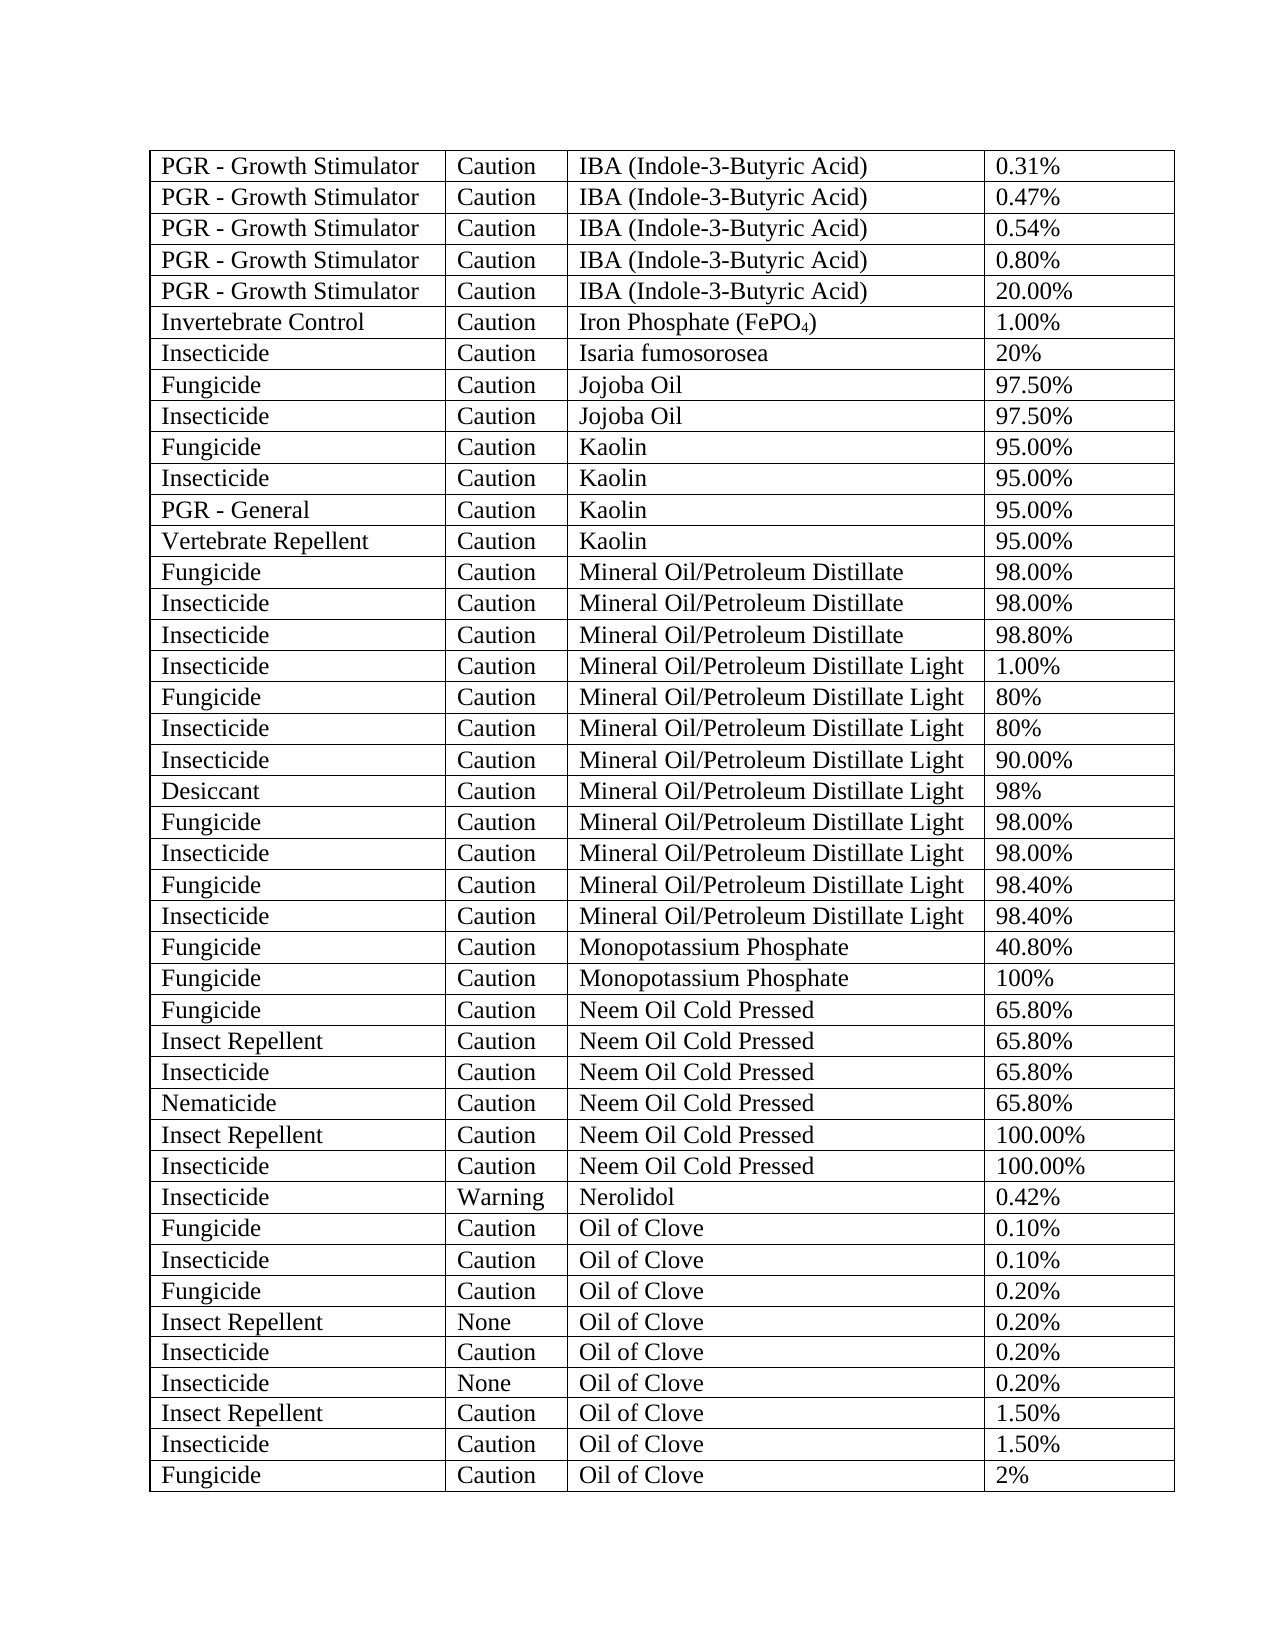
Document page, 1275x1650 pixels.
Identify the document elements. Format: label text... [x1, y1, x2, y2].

table_cell IBA (Indole-3-Butyric Acid) [568, 245, 984, 275]
table_cell Invertebrate Control [151, 307, 445, 337]
table_cell Mineral Oil/Petroleum Distillate Light [568, 745, 984, 775]
table_cell 0.54% [985, 214, 1174, 244]
table_cell PGR - Growth Stimulator [151, 214, 445, 244]
table_cell 95.00% [985, 464, 1174, 494]
table_cell Oil of Clove [568, 1245, 984, 1275]
table_cell 98.80% [985, 620, 1174, 650]
table_cell Insect Repellent [151, 1307, 445, 1336]
table_cell 0.20% [985, 1368, 1174, 1397]
table_cell Insect Repellent [151, 1398, 445, 1428]
table_cell Caution [446, 464, 567, 494]
table_cell Insecticide [151, 1337, 445, 1367]
table_cell Caution [446, 839, 567, 869]
table_cell Mineral Oil/Petroleum Distillate Light [568, 807, 984, 837]
table_cell Oil of Clove [568, 1276, 984, 1306]
table_cell Insecticide [151, 464, 445, 494]
table_cell Caution [446, 714, 567, 744]
table_cell Fungicide [151, 682, 445, 712]
table_cell Oil of Clove [568, 1368, 984, 1397]
table_cell 100.00% [985, 1151, 1174, 1181]
table_cell 65.80% [985, 995, 1174, 1025]
table_cell Insecticide [151, 1182, 445, 1212]
table_cell Caution [446, 276, 567, 306]
table_cell Neem Oil Cold Pressed [568, 1057, 984, 1087]
table_cell Oil of Clove [568, 1429, 984, 1459]
table_cell 90.00% [985, 745, 1174, 775]
table_cell Neem Oil Cold Pressed [568, 1026, 984, 1056]
table_cell None [446, 1368, 567, 1397]
table_cell 1.50% [985, 1398, 1174, 1428]
table_cell Insecticide [151, 1368, 445, 1397]
table_cell 1.00% [985, 651, 1174, 681]
table_cell Caution [446, 339, 567, 369]
table_cell Vertebrate Repellent [151, 526, 445, 556]
table_cell Insecticide [151, 339, 445, 369]
table_cell Mineral Oil/Petroleum Distillate Light [568, 651, 984, 681]
table_cell PGR - Growth Stimulator [151, 245, 445, 275]
table_cell Caution [446, 151, 567, 181]
table_cell Caution [446, 1089, 567, 1119]
table_cell Caution [446, 932, 567, 962]
table_cell 65.80% [985, 1057, 1174, 1087]
table_cell Insecticide [151, 589, 445, 619]
table_cell Nerolidol [568, 1182, 984, 1212]
table_cell 95.00% [985, 526, 1174, 556]
table_cell Caution [446, 964, 567, 994]
table_cell 80% [985, 682, 1174, 712]
table_cell Mineral Oil/Petroleum Distillate [568, 620, 984, 650]
table_cell Jojoba Oil [568, 401, 984, 431]
table_cell Caution [446, 495, 567, 525]
table_cell 20% [985, 339, 1174, 369]
table_cell 95.00% [985, 432, 1174, 462]
table_cell 100% [985, 964, 1174, 994]
table_cell None [446, 1307, 567, 1336]
table_cell Caution [446, 1120, 567, 1150]
table_cell Desiccant [151, 776, 445, 806]
table_cell 0.31% [985, 151, 1174, 181]
table_cell Oil of Clove [568, 1398, 984, 1428]
table_cell Insecticide [151, 620, 445, 650]
table_cell Mineral Oil/Petroleum Distillate Light [568, 870, 984, 900]
table_cell Caution [446, 870, 567, 900]
table_cell Oil of Clove [568, 1461, 984, 1491]
table_cell Neem Oil Cold Pressed [568, 995, 984, 1025]
table_cell 1.50% [985, 1429, 1174, 1459]
table_cell Insect Repellent [151, 1120, 445, 1150]
table_cell Mineral Oil/Petroleum Distillate Light [568, 682, 984, 712]
table_cell Fungicide [151, 995, 445, 1025]
table_cell Insecticide [151, 901, 445, 931]
table_cell Mineral Oil/Petroleum Distillate Light [568, 714, 984, 744]
table_cell 65.80% [985, 1089, 1174, 1119]
table_cell Caution [446, 1429, 567, 1459]
table_cell Neem Oil Cold Pressed [568, 1120, 984, 1150]
table_cell 2% [985, 1461, 1174, 1491]
table_cell Caution [446, 995, 567, 1025]
table_cell 40.80% [985, 932, 1174, 962]
table_cell Caution [446, 526, 567, 556]
table_cell Nematicide [151, 1089, 445, 1119]
table_cell Insecticide [151, 714, 445, 744]
table_cell 97.50% [985, 401, 1174, 431]
table_cell PGR - Growth Stimulator [151, 182, 445, 212]
table_cell Kaolin [568, 432, 984, 462]
table_cell Caution [446, 807, 567, 837]
table_cell 0.20% [985, 1337, 1174, 1367]
table_cell Caution [446, 182, 567, 212]
table_cell Fungicide [151, 1461, 445, 1491]
table_cell Mineral Oil/Petroleum Distillate Light [568, 839, 984, 869]
table_cell 0.20% [985, 1307, 1174, 1336]
table_cell PGR - General [151, 495, 445, 525]
table_cell Insecticide [151, 1245, 445, 1275]
table_cell 95.00% [985, 495, 1174, 525]
table_cell Insecticide [151, 839, 445, 869]
table_cell Caution [446, 589, 567, 619]
table_cell IBA (Indole-3-Butyric Acid) [568, 182, 984, 212]
table_cell Caution [446, 401, 567, 431]
table_cell 98.40% [985, 870, 1174, 900]
table_cell Neem Oil Cold Pressed [568, 1089, 984, 1119]
table_cell Caution [446, 1214, 567, 1244]
table_cell Jojoba Oil [568, 370, 984, 400]
table_cell Oil of Clove [568, 1307, 984, 1336]
table_cell Fungicide [151, 1276, 445, 1306]
table_cell Insecticide [151, 651, 445, 681]
table_cell Insecticide [151, 1151, 445, 1181]
table_cell 98% [985, 776, 1174, 806]
table_cell Fungicide [151, 964, 445, 994]
table_cell Insecticide [151, 401, 445, 431]
table_cell Oil of Clove [568, 1337, 984, 1367]
table_cell Mineral Oil/Petroleum Distillate Light [568, 776, 984, 806]
table_cell Caution [446, 1151, 567, 1181]
table_cell Fungicide [151, 932, 445, 962]
table_cell Caution [446, 1057, 567, 1087]
table_cell Caution [446, 651, 567, 681]
table_cell Caution [446, 745, 567, 775]
table_cell Kaolin [568, 526, 984, 556]
table_cell 0.42% [985, 1182, 1174, 1212]
table_cell Caution [446, 1461, 567, 1491]
table_cell 0.47% [985, 182, 1174, 212]
table_cell Caution [446, 901, 567, 931]
table_cell Mineral Oil/Petroleum Distillate [568, 589, 984, 619]
table_cell 98.00% [985, 557, 1174, 587]
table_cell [568, 151, 984, 181]
table_cell Fungicide [151, 1214, 445, 1244]
table_cell Caution [446, 432, 567, 462]
table_cell Iron Phosphate (FePO4) [568, 307, 984, 337]
table_cell 80% [985, 714, 1174, 744]
table_cell Fungicide [151, 870, 445, 900]
table_cell Caution [446, 682, 567, 712]
table_cell 98.00% [985, 589, 1174, 619]
table_cell Mineral Oil/Petroleum Distillate Light [568, 901, 984, 931]
table_cell Caution [446, 245, 567, 275]
table_cell Caution [446, 1276, 567, 1306]
table_cell Caution [446, 1026, 567, 1056]
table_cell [151, 151, 445, 181]
table_cell Fungicide [151, 370, 445, 400]
table_cell Monopotassium Phosphate [568, 932, 984, 962]
table_cell 1.00% [985, 307, 1174, 337]
table_cell Insecticide [151, 1429, 445, 1459]
table_cell Caution [446, 557, 567, 587]
table_cell 98.40% [985, 901, 1174, 931]
table_cell Caution [446, 307, 567, 337]
table_cell PGR - Growth Stimulator [151, 276, 445, 306]
table_cell Oil of Clove [568, 1214, 984, 1244]
table_cell Monopotassium Phosphate [568, 964, 984, 994]
table_cell 65.80% [985, 1026, 1174, 1056]
table_cell 0.10% [985, 1214, 1174, 1244]
table_cell Warning [446, 1182, 567, 1212]
table_cell Fungicide [151, 432, 445, 462]
table_cell 100.00% [985, 1120, 1174, 1150]
table_cell Neem Oil Cold Pressed [568, 1151, 984, 1181]
table_cell Caution [446, 1337, 567, 1367]
table_cell IBA (Indole-3-Butyric Acid) [568, 276, 984, 306]
table_cell Caution [446, 776, 567, 806]
table_cell Fungicide [151, 557, 445, 587]
table_cell 0.20% [985, 1276, 1174, 1306]
table_cell Insecticide [151, 745, 445, 775]
table_cell Caution [446, 370, 567, 400]
table_cell 98.00% [985, 839, 1174, 869]
table_cell Caution [446, 1398, 567, 1428]
table_cell Insecticide [151, 1057, 445, 1087]
table_cell Kaolin [568, 495, 984, 525]
table_cell Caution [446, 214, 567, 244]
table_cell 98.00% [985, 807, 1174, 837]
table_cell Kaolin [568, 464, 984, 494]
table_cell Insect Repellent [151, 1026, 445, 1056]
table_cell Caution [446, 1245, 567, 1275]
table_cell 20.00% [985, 276, 1174, 306]
table_cell 0.80% [985, 245, 1174, 275]
table_cell IBA (Indole-3-Butyric Acid) [568, 214, 984, 244]
table_cell 97.50% [985, 370, 1174, 400]
table_cell Caution [446, 620, 567, 650]
table_cell Mineral Oil/Petroleum Distillate [568, 557, 984, 587]
table_cell Isaria fumosorosea [568, 339, 984, 369]
table_cell 0.10% [985, 1245, 1174, 1275]
table_cell Fungicide [151, 807, 445, 837]
